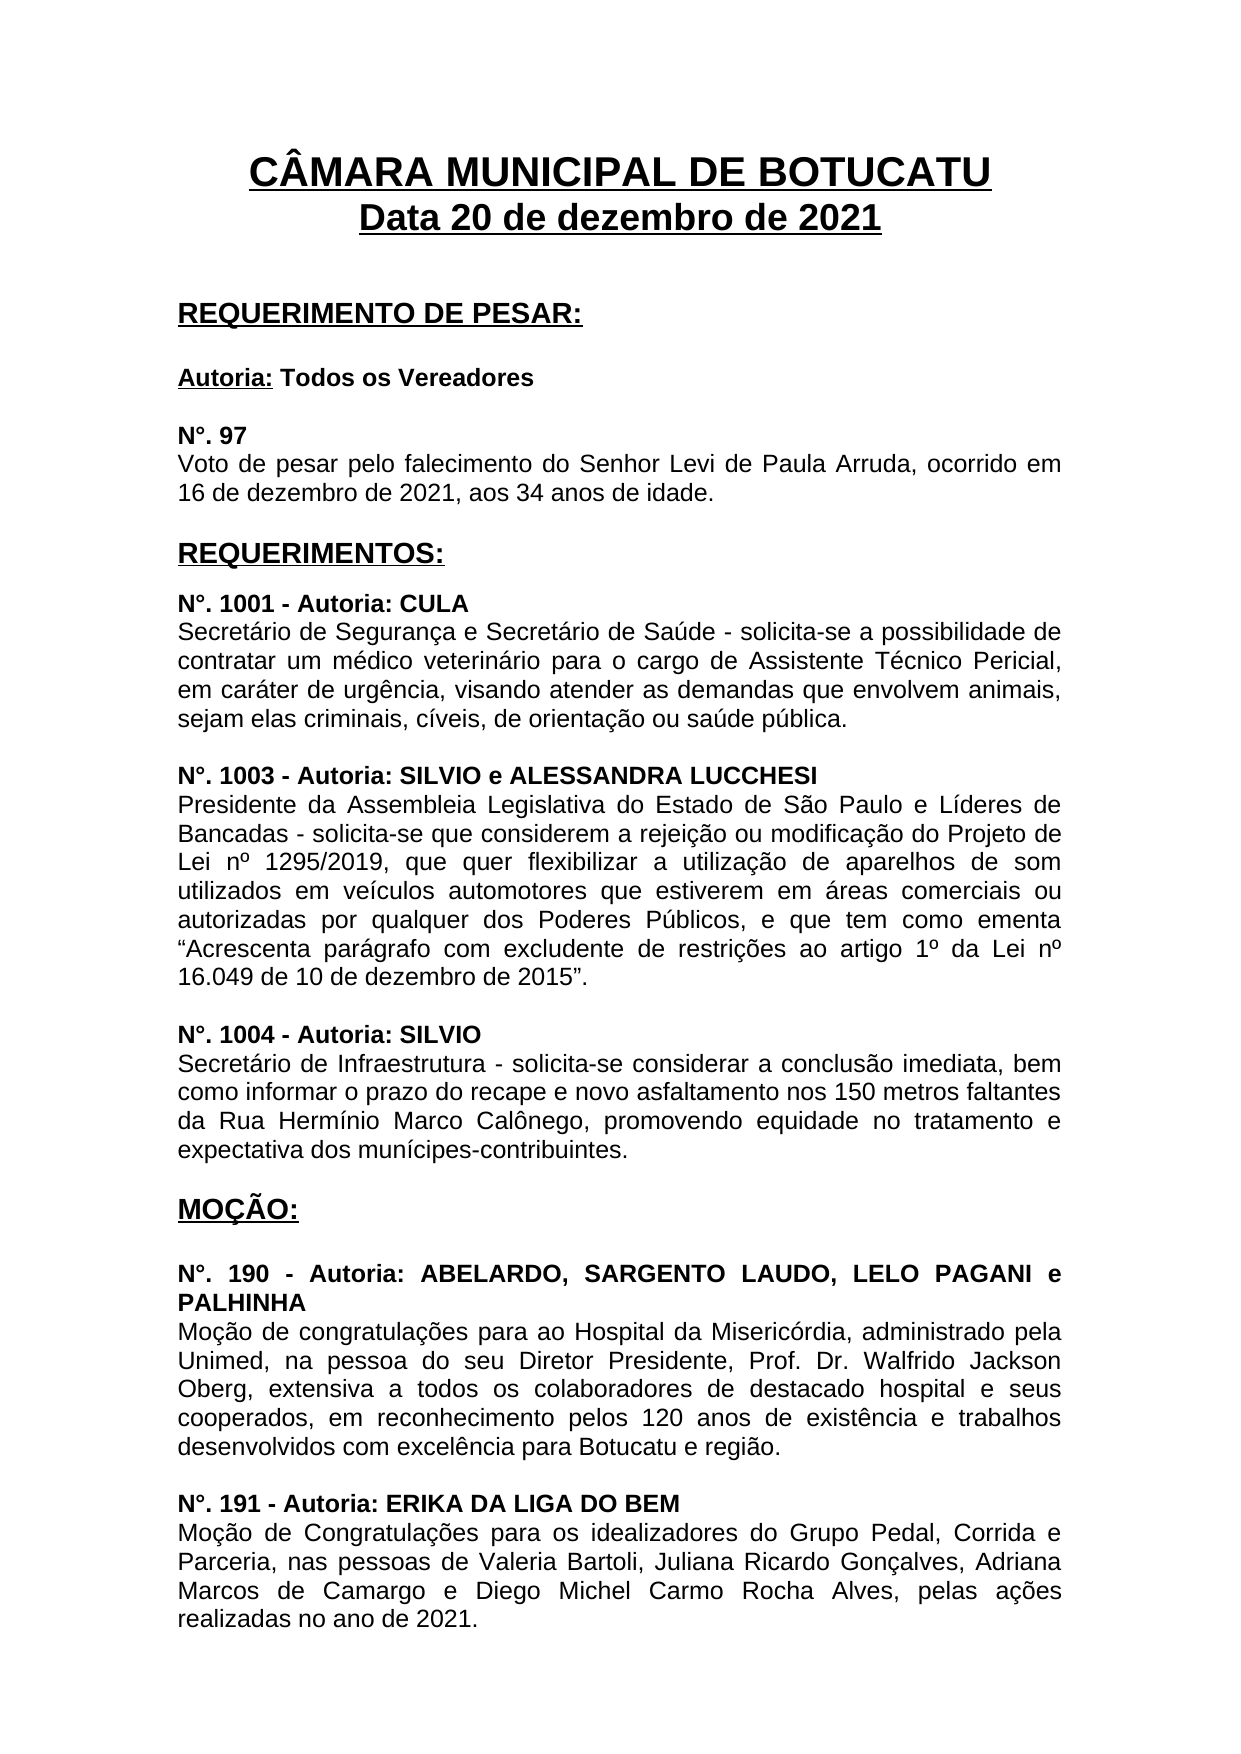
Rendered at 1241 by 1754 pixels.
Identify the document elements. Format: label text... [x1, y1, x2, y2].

text Autoria: Todos os Vereadores [177, 363, 1063, 392]
text REQUERIMENTOS: [177, 536, 1063, 569]
text Voto de pesar pelo falecimento do Senhor Levi de Paula Arruda, ocorrido em 16 de dezembro de 2021, aos 34 anos de idade. [177, 449, 1063, 507]
text REQUERIMENTO DE PESAR: [177, 296, 1063, 330]
text N°. 191 - Autoria: ERIKA DA LIGA DO BEM [177, 1489, 1063, 1518]
text N°. 1004 - Autoria: SILVIO [177, 1020, 1063, 1048]
text N°. 1001 - Autoria: CULA [177, 588, 1063, 617]
text N°. 190 - Autoria: ABELARDO, SARGENTO LAUDO, LELO PAGANI e PALHINHA [177, 1259, 1063, 1317]
text Moção de congratulações para ao Hospital da Misericórdia, administrado pela Unimed, na pessoa do seu Diretor Presidente, Prof. Dr. Walfrido Jackson Oberg, extensiva a todos os colaboradores de destacado hospital e seus cooperados, em reconhecimento pelos 120 anos de existência e trabalhos desenvolvidos com excelência para Botucatu e região. [177, 1317, 1063, 1461]
text Secretário de Segurança e Secretário de Saúde - solicita-se a possibilidade de contratar um médico veterinário para o cargo de Assistente Técnico Pericial, em caráter de urgência, visando atender as demandas que envolvem animais, sejam elas criminais, cíveis, de orientação ou saúde pública. [177, 617, 1063, 732]
text Presidente da Assembleia Legislativa do Estado de São Paulo e Líderes de Bancadas - solicita-se que considerem a rejeição ou modificação do Projeto de Lei nº 1295/2019, que quer flexibilizar a utilização de aparelhos de som utilizados em veículos automotores que estiverem em áreas comerciais ou autorizadas por qualquer dos Poderes Públicos, e que tem como ementa “Acrescenta parágrafo com excludente de restrições ao artigo 1º da Lei nº 16.049 de 10 de dezembro de 2015”. [177, 790, 1063, 991]
title Data 20 de dezembro de 2021 [177, 196, 1063, 239]
text N°. 1003 - Autoria: SILVIO e ALESSANDRA LUCCHESI [177, 761, 1063, 790]
text Secretário de Infraestrutura - solicita-se considerar a conclusão imediata, bem como informar o prazo do recape e novo asfaltamento nos 150 metros faltantes da Rua Hermínio Marco Calônego, promovendo equidade no tratamento e expectativa dos munícipes-contribuintes. [177, 1048, 1063, 1163]
text Moção de Congratulações para os idealizadores do Grupo Pedal, Corrida e Parceria, nas pessoas de Valeria Bartoli, Juliana Ricardo Gonçalves, Adriana Marcos de Camargo e Diego Michel Carmo Rocha Alves, pelas ações realizadas no ano de 2021. [177, 1518, 1063, 1633]
text N°. 97 [177, 421, 1063, 449]
title CÂMARA MUNICIPAL DE BOTUCATU [177, 148, 1063, 196]
text MOÇÃO: [177, 1192, 1063, 1226]
